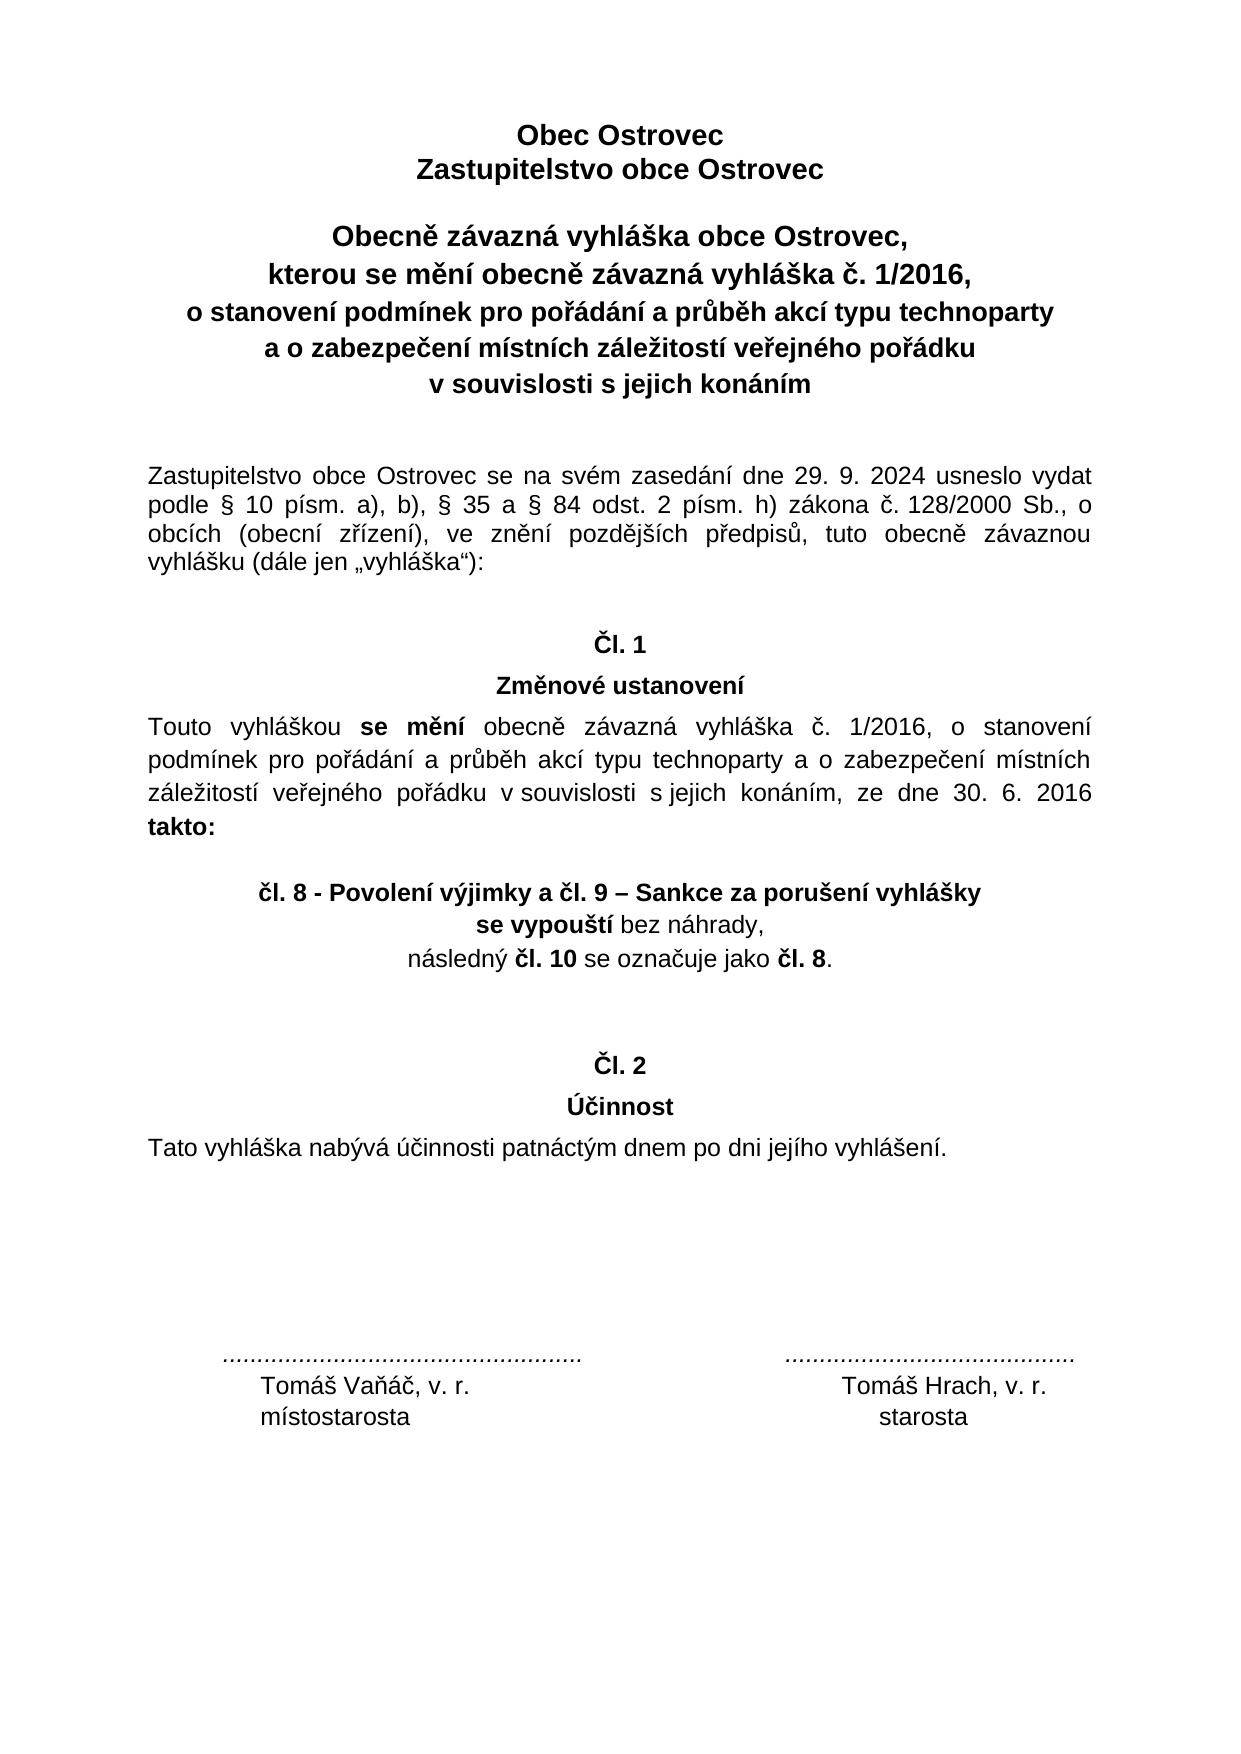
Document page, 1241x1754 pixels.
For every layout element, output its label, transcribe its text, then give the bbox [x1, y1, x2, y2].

text Obecně závazná vyhláška obce Ostrovec, [148, 219, 1093, 252]
text Zastupitelstvo obce Ostrovec [148, 152, 1093, 185]
text a o zabezpečení místních záležitostí veřejného pořádku [148, 332, 1093, 363]
text místostarosta starosta [148, 1402, 1093, 1431]
text Účinnost [148, 1092, 1093, 1121]
text následný čl. 10 se označuje jako čl. 8. [148, 943, 1093, 972]
text čl. 8 - Povolení výjimky a čl. 9 – Sankce za porušení vyhlášky [148, 877, 1093, 906]
text Tato vyhláška nabývá účinnosti patnáctým dnem po dni jejího vyhlášení. [148, 1133, 1093, 1162]
text Zastupitelstvo obce Ostrovec se na svém zasedání dne 29. 9. 2024 usneslo vydat podle § 10 písm. a), b), § 35 a § 84 odst. 2 písm. h) zákona č. 128/2000 Sb., o obcích (obecní zřízení), ve znění pozdějších předpisů, tuto obecně závaznou vyhlášku (dále jen „vyhláška“): [148, 461, 1093, 576]
text .................................................... .......................................... [148, 1339, 1093, 1368]
text Touto vyhláškou se mění obecně závazná vyhláška č. 1/2016, o stanovení podmínek pro pořádání a průběh akcí typu technoparty a o zabezpečení místních záležitostí veřejného pořádku v souvislosti s jejich konáním, ze dne 30. 6. 2016 takto: [148, 712, 1093, 840]
text kterou se mění obecně závazná vyhláška č. 1/2016, [148, 257, 1093, 291]
text Tomáš Vaňáč, v. r. Tomáš Hrach, v. r. [148, 1371, 1093, 1399]
text se vypouští bez náhrady, [148, 911, 1093, 939]
text Změnové ustanovení [148, 671, 1093, 700]
text Obec Ostrovec [148, 118, 1093, 152]
text Čl. 1 [148, 630, 1093, 659]
text o stanovení podmínek pro pořádání a průběh akcí typu technoparty [148, 296, 1093, 327]
text v souvislosti s jejich konáním [148, 368, 1093, 399]
text Čl. 2 [148, 1051, 1093, 1079]
